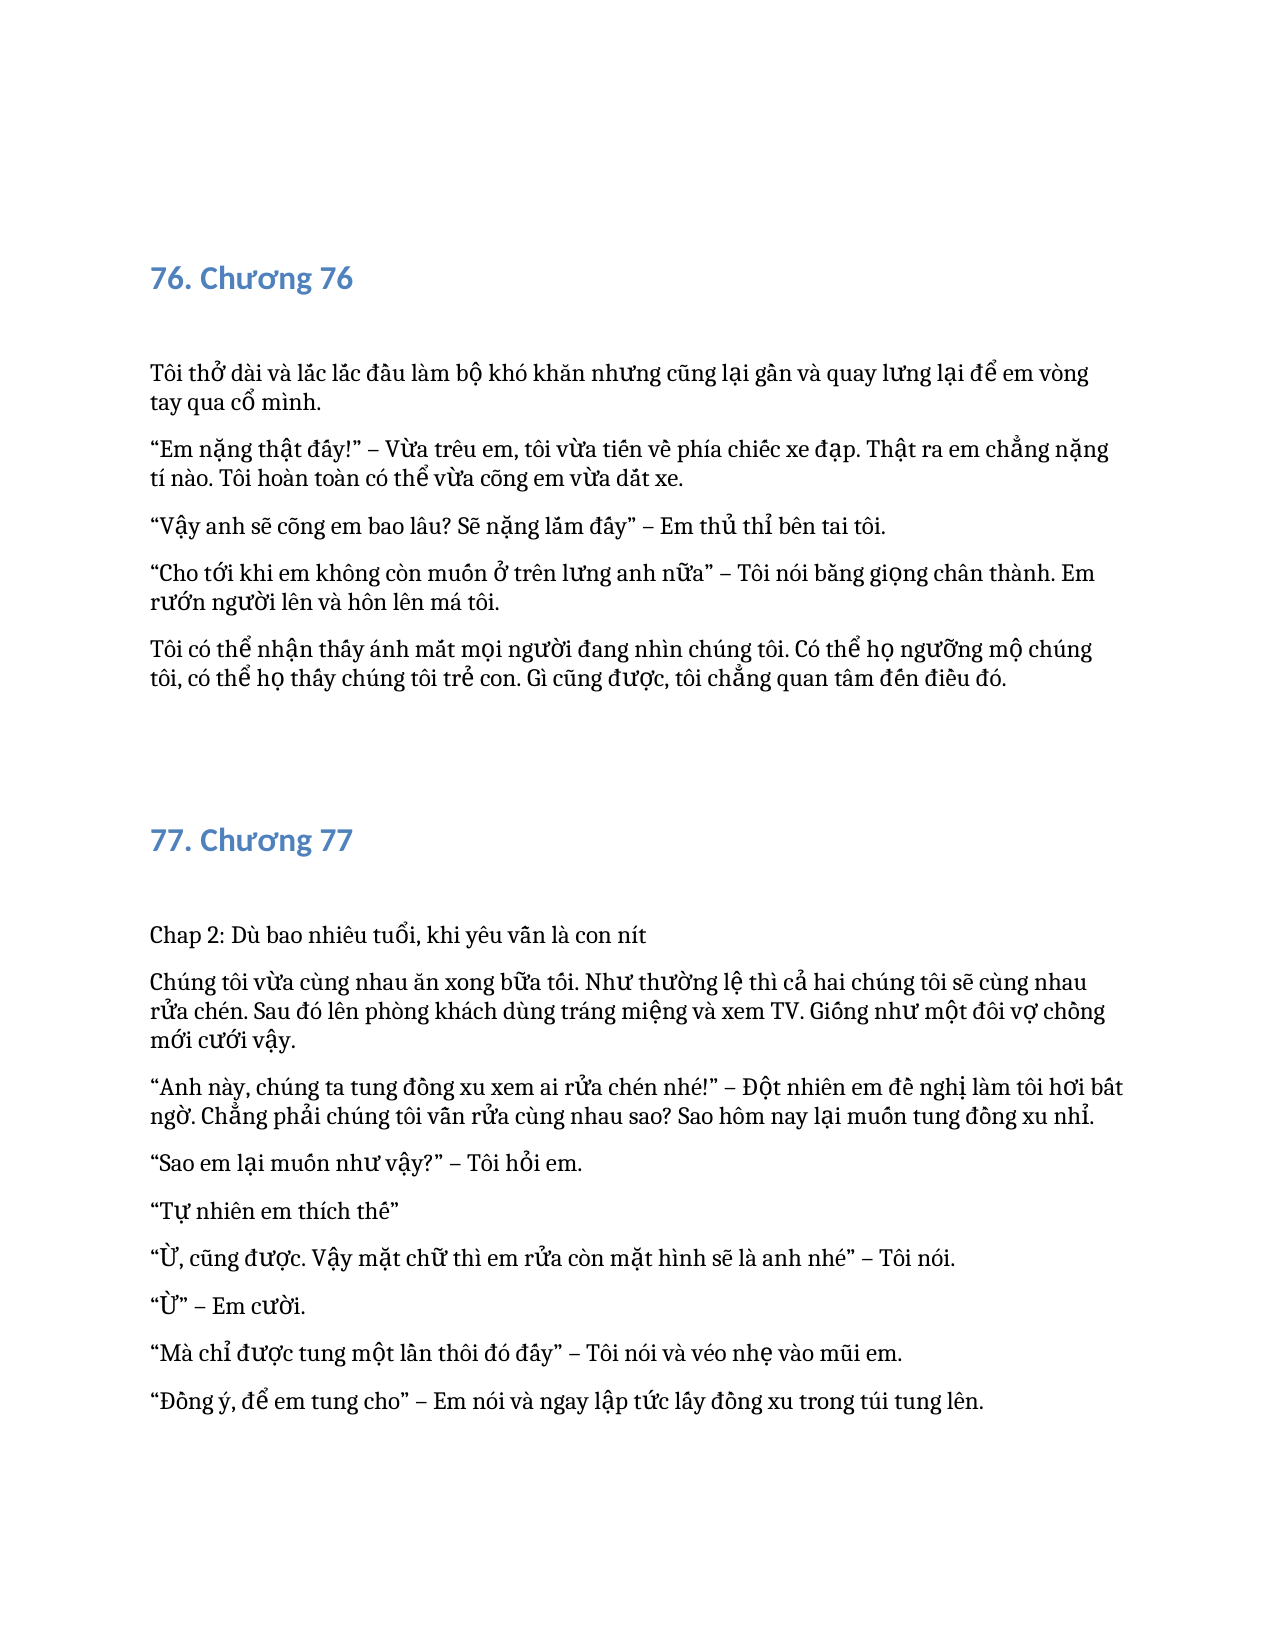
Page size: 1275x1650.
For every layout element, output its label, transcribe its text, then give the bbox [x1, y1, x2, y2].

text “Em nặng thật đấy!” – Vừa trêu em, tôi vừa tiến về phía chiếc xe đạp. Thật ra em chẳng nặng tí nào. Tôi hoàn toàn có thể vừa cõng em vừa dắt xe. [150, 435, 1125, 493]
text “Vậy anh sẽ cõng em bao lâu? Sẽ nặng lắm đấy” – Em thủ thỉ bên tai tôi. [150, 512, 1125, 540]
text “Tự nhiên em thích thế” [150, 1197, 1125, 1226]
text “Mà chỉ được tung một lần thôi đó đấy” – Tôi nói và véo nhẹ vào mũi em. [150, 1339, 1125, 1368]
text “Anh này, chúng ta tung đồng xu xem ai rửa chén nhé!” – Đột nhiên em đề nghị làm tôi hơi bất ngờ. Chẳng phải chúng tôi vẫn rửa cùng nhau sao? Sao hôm nay lại muốn tung đồng xu nhỉ. [150, 1073, 1125, 1131]
text “Sao em lại muốn như vậy?” – Tôi hỏi em. [150, 1149, 1125, 1178]
text Tôi thở dài và lắc lắc đầu làm bộ khó khăn nhưng cũng lại gần và quay lưng lại để em vòng tay qua cổ mình. [150, 302, 1125, 417]
text Chap 2: Dù bao nhiêu tuổi, khi yêu vẫn là con nít [150, 863, 1125, 949]
text “Ừ, cũng được. Vậy mặt chữ thì em rửa còn mặt hình sẽ là anh nhé” – Tôi nói. [150, 1244, 1125, 1273]
text Tôi có thể nhận thấy ánh mắt mọi người đang nhìn chúng tôi. Có thể họ ngưỡng mộ chúng tôi, có thể họ thấy chúng tôi trẻ con. Gì cũng được, tôi chẳng quan tâm đến điều đó. [150, 635, 1125, 693]
subtitle 76. Chương 76 [150, 257, 1125, 298]
subtitle 77. Chương 77 [150, 819, 1125, 859]
text “Đồng ý, để em tung cho” – Em nói và ngay lập tức lấy đồng xu trong túi tung lên. [150, 1387, 1125, 1416]
text Chúng tôi vừa cùng nhau ăn xong bữa tối. Như thường lệ thì cả hai chúng tôi sẽ cùng nhau rửa chén. Sau đó lên phòng khách dùng tráng miệng và xem TV. Giống như một đôi vợ chồng mới cưới vậy. [150, 968, 1125, 1054]
text “Cho tới khi em không còn muốn ở trên lưng anh nữa” – Tôi nói bằng giọng chân thành. Em rướn người lên và hôn lên má tôi. [150, 559, 1125, 617]
text “Ừ” – Em cười. [150, 1292, 1125, 1321]
